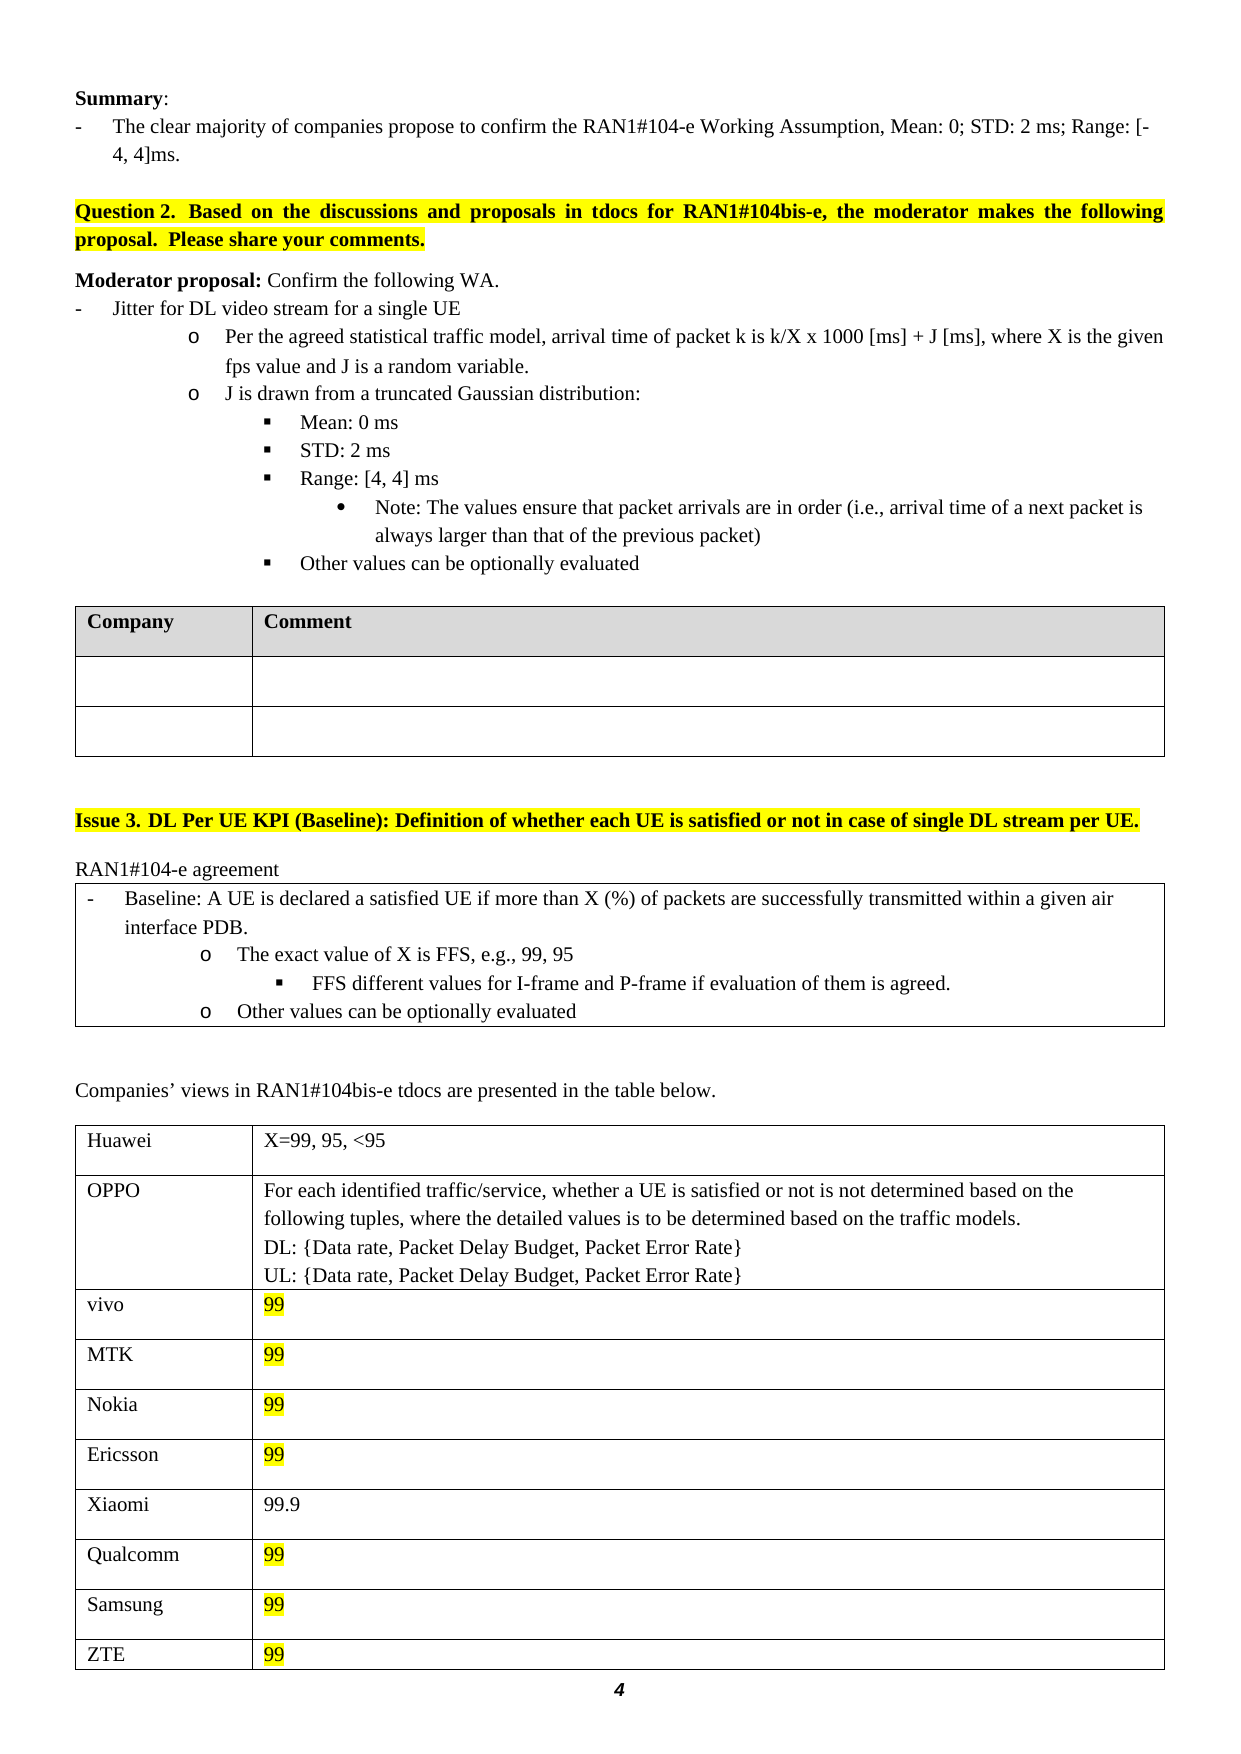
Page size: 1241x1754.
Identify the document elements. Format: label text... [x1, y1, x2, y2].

table_cell For each identified traffic/service, whether a UE is satisfied or not is not determined based on the following tuples, where the detailed values is to be determined based on the traffic models. DL: {Data rate, Packet Delay Budget, Packet Error Rate} UL: {Data rate, Packet Delay Budget, Packet Error Rate} [253, 1176, 1164, 1289]
list Per the agreed statistical traffic model, arrival time of packet k is k/X x 1000 [ms] + J [ms], where X is the given fps value and J is a random variable. [187, 323, 1165, 379]
table_cell ZTE [76, 1640, 252, 1669]
table_header Huawei [76, 1126, 252, 1175]
table_cell Xiaomi [76, 1490, 252, 1539]
table_cell Nokia [76, 1390, 252, 1439]
list J is drawn from a truncated Gaussian distribution: [187, 379, 1165, 408]
list Based on the discussions and proposals in tdocs for RAN1#104bis-e, the moderator makes the following proposal. Please share your comments. [75, 223, 1165, 253]
table_cell 99 [253, 1540, 1164, 1589]
table_header Company [76, 607, 252, 656]
table_cell 99 [253, 1590, 1164, 1639]
list Other values can be optionally evaluated [262, 549, 1165, 578]
table_header Comment [253, 607, 1164, 656]
text Companies’ views in RAN1#104bis-e tdocs are presented in the table below. [75, 1076, 1165, 1104]
table_cell OPPO [76, 1176, 252, 1289]
list Jitter for DL video stream for a single UE [75, 294, 1165, 323]
table_cell Samsung [76, 1590, 252, 1639]
table_cell [76, 707, 252, 756]
table_header Baseline: A UE is declared a satisfied UE if more than X (%) of packets are successfully transmitted within a given air interface PDB. The exact value of X is FFS, e.g., 99, 95 FFS different values for I-frame and P-frame if evaluation of them is agreed. Other values can be optionally evaluated [76, 884, 1164, 1026]
text Summary: [75, 83, 1165, 112]
table_cell [253, 707, 1164, 756]
table_cell 99 [253, 1440, 1164, 1489]
table_cell 99.9 [253, 1490, 1164, 1539]
table_cell vivo [76, 1290, 252, 1339]
list Range: [4, 4] ms [262, 464, 1165, 493]
table_cell Ericsson [76, 1440, 252, 1489]
table_header X=99, 95, <95 [253, 1126, 1164, 1175]
text Moderator proposal: Confirm the following WA. [75, 266, 1165, 294]
text RAN1#104-e agreement [75, 855, 1165, 883]
table_cell Qualcomm [76, 1540, 252, 1589]
table_cell 99 [253, 1640, 1164, 1669]
table_cell [253, 657, 1164, 706]
list Mean: 0 ms [262, 408, 1165, 436]
list The clear majority of companies propose to confirm the RAN1#104-e Working Assumption, Mean: 0; STD: 2 ms; Range: [-4, 4]ms. [75, 112, 1165, 168]
table_cell [76, 657, 252, 706]
list STD: 2 ms [262, 436, 1165, 464]
table_cell 99 [253, 1340, 1164, 1389]
table_cell 99 [253, 1290, 1164, 1339]
list DL Per UE KPI (Baseline): Definition of whether each UE is satisfied or not in case of single DL stream per UE. [75, 806, 1165, 834]
table_cell MTK [76, 1340, 252, 1389]
table_cell 99 [253, 1390, 1164, 1439]
list Note: The values ensure that packet arrivals are in order (i.e., arrival time of a next packet is always larger than that of the previous packet) [337, 493, 1165, 549]
